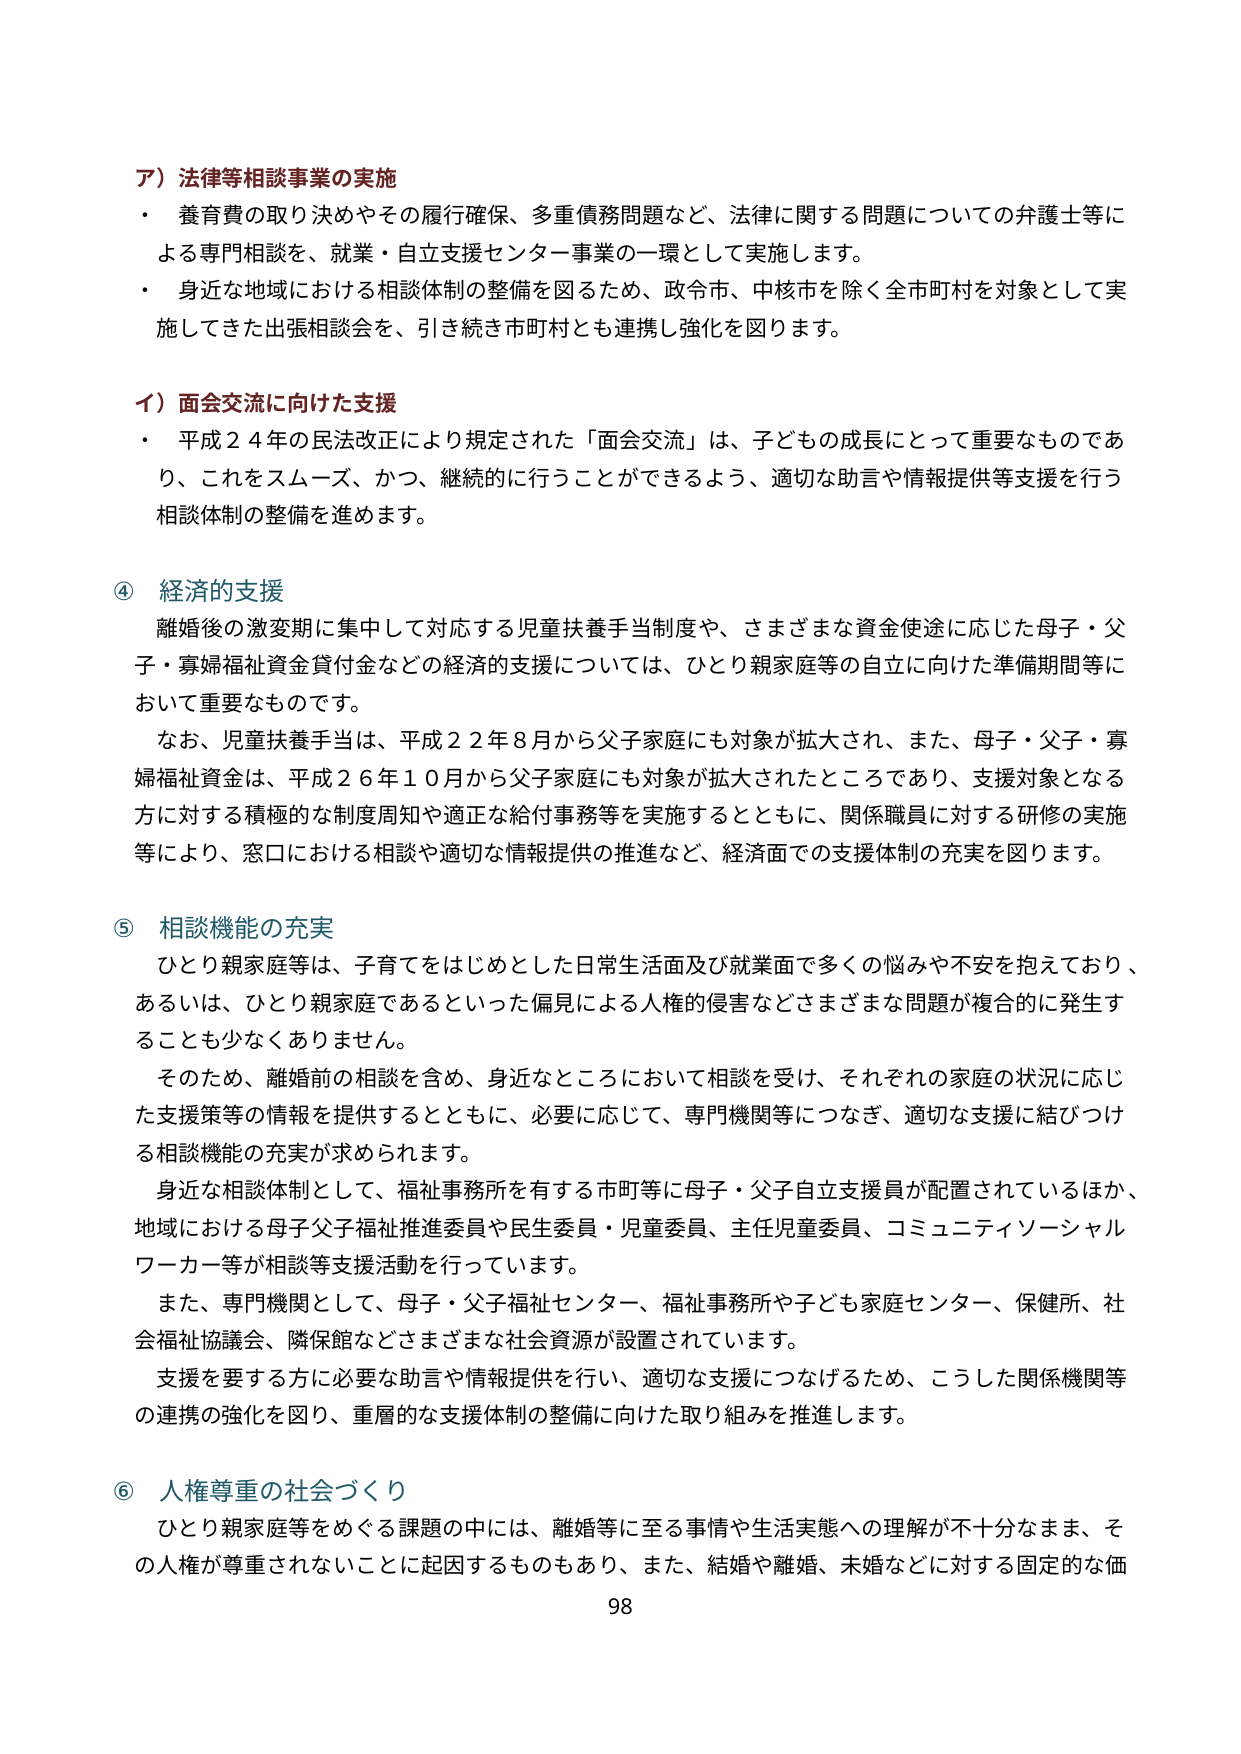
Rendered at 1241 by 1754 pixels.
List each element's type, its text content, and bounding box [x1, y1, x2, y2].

text ・ 身近な地域における相談体制の整備を図るため、政令市、中核市を除く全市町村を対象として実施してきた出張相談会を、引き続き市町村とも連携し強化を図ります。 [134, 271, 1128, 346]
text そのため、離婚前の相談を含め、身近なところにおいて相談を受け、それぞれの家庭の状況に応じた支援策等の情報を提供するとともに、必要に応じて、専門機関等につなぎ、適切な支援に結びつける相談機能の充実が求められます。 [134, 1058, 1128, 1171]
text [134, 1508, 1128, 1583]
text ア）法律等相談事業の実施 [112, 158, 1128, 196]
text ・ 平成２４年の民法改正により規定された「面会交流」は、子どもの成長にとって重要なものであり、これをスムーズ、かつ、継続的に行うことができるよう、適切な助言や情報提供等支援を行う相談体制の整備を進めます。 [134, 421, 1128, 533]
text なお、児童扶養手当は、平成２２年８月から父子家庭にも対象が拡大され、また、母子・父子・寡婦福祉資金は、平成２６年１０月から父子家庭にも対象が拡大されたところであり、支援対象となる方に対する積極的な制度周知や適正な給付事務等を実施するとともに、関係職員に対する研修の実施等により、窓口における相談や適切な情報提供の推進など、経済面での支援体制の充実を図ります。 [134, 721, 1128, 871]
text ④ 経済的支援 [112, 571, 1128, 608]
text 支援を要する方に必要な助言や情報提供を行い、適切な支援につなげるため、こうした関係機関等の連携の強化を図り、重層的な支援体制の整備に向けた取り組みを推進します。 [134, 1358, 1128, 1433]
text 身近な相談体制として、福祉事務所を有する市町等に母子・父子自立支援員が配置されているほか、地域における母子父子福祉推進委員や民生委員・児童委員、主任児童委員、コミュニティソーシャルワーカー等が相談等支援活動を行っています。 [134, 1171, 1128, 1283]
text ⑥ 人権尊重の社会づくり [112, 1471, 1128, 1508]
text ⑤ 相談機能の充実 [112, 908, 1128, 946]
text ひとり親家庭等は、子育てをはじめとした日常生活面及び就業面で多くの悩みや不安を抱えており、あるいは、ひとり親家庭であるといった偏見による人権的侵害などさまざまな問題が複合的に発生することも少なくありません。 [134, 946, 1128, 1058]
text ・ 養育費の取り決めやその履行確保、多重債務問題など、法律に関する問題についての弁護士等による専門相談を、就業・自立支援センター事業の一環として実施します。 [134, 196, 1128, 271]
text 離婚後の激変期に集中して対応する児童扶養手当制度や、さまざまな資金使途に応じた母子・父子・寡婦福祉資金貸付金などの経済的支援については、ひとり親家庭等の自立に向けた準備期間等において重要なものです。 [134, 608, 1128, 721]
text また、専門機関として、母子・父子福祉センター、福祉事務所や子ども家庭センター、保健所、社会福祉協議会、隣保館などさまざまな社会資源が設置されています。 [134, 1283, 1128, 1358]
text イ）面会交流に向けた支援 [112, 383, 1128, 421]
